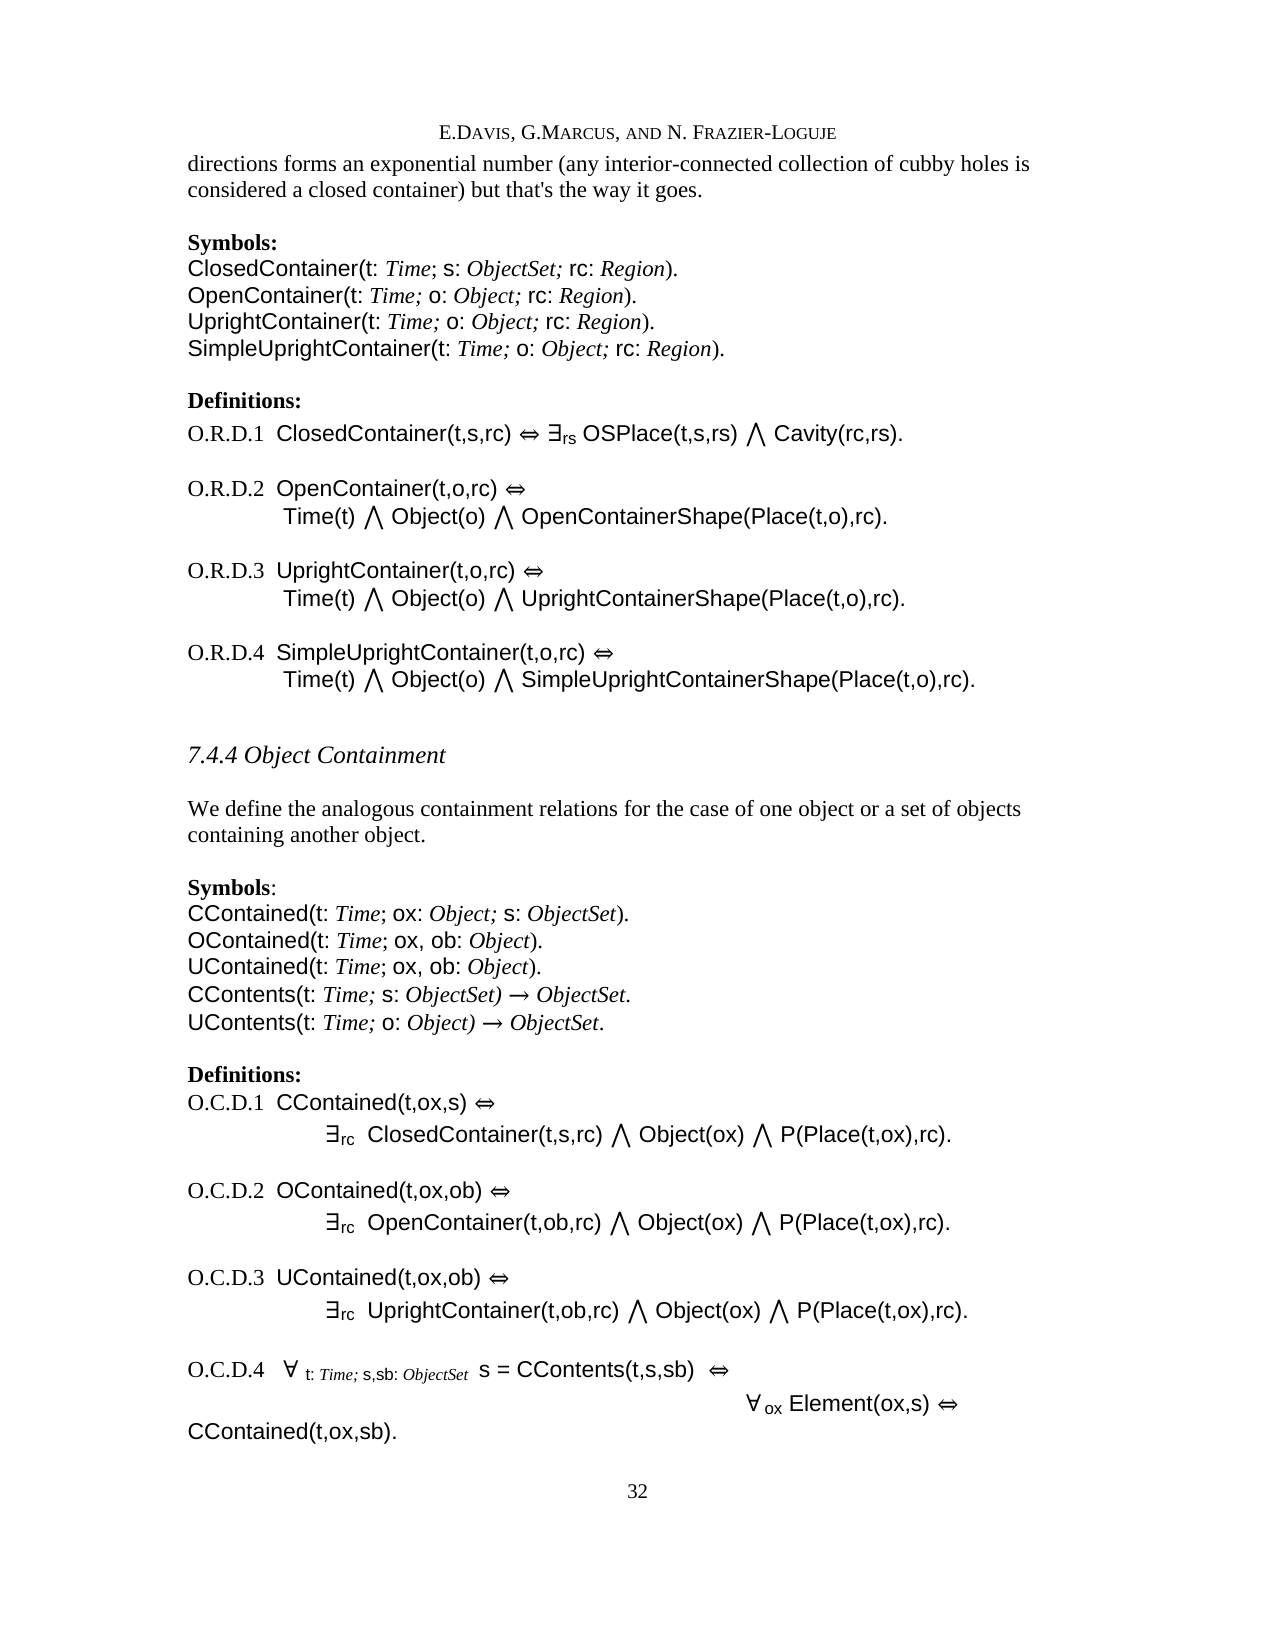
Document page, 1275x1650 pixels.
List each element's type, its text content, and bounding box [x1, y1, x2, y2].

text Definitions: [187, 1061, 1087, 1088]
text CContents(t: Time; s: ObjectSet) → ObjectSet. [187, 979, 1087, 1007]
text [187, 150, 1087, 203]
text ∃rc UprightContainer(t,ob,rc) ⋀ Object(ox) ⋀ P(Place(t,ox),rc). [187, 1291, 1087, 1324]
text O.C.D.2 OContained(t,ox,ob) ⇔ [187, 1175, 1087, 1203]
text Symbols: [187, 229, 1087, 255]
text O.R.D.4 SimpleUprightContainer(t,o,rc) ⇔ [187, 637, 1087, 665]
text O.R.D.2 OpenContainer(t,o,rc) ⇔ [187, 474, 1087, 502]
text O.C.D.4 ∀ t: Time; s,sb: ObjectSet s = CContents(t,s,sb) ⇔ [187, 1351, 1087, 1384]
text UContents(t: Time; o: Object) → ObjectSet. [187, 1007, 1087, 1035]
subtitle 7.4.4 Object Containment [187, 740, 1087, 768]
text OContained(t: Time; ox, ob: Object). [187, 927, 1087, 953]
text ClosedContainer(t: Time; s: ObjectSet; rc: Region). [187, 255, 1087, 282]
text O.R.D.3 UprightContainer(t,o,rc) ⇔ [187, 556, 1087, 583]
text UContained(t: Time; ox, ob: Object). [187, 953, 1087, 979]
text ∃rc ClosedContainer(t,s,rc) ⋀ Object(ox) ⋀ P(Place(t,ox),rc). [187, 1115, 1087, 1149]
text We define the analogous containment relations for the case of one object or a set of objects containing another object. [187, 795, 1087, 847]
text OpenContainer(t: Time; o: Object; rc: Region). [187, 282, 1087, 308]
text ∃rc OpenContainer(t,ob,rc) ⋀ Object(ox) ⋀ P(Place(t,ox),rc). [187, 1203, 1087, 1237]
text Symbols: [187, 874, 1087, 900]
text O.C.D.3 UContained(t,ox,ob) ⇔ [187, 1263, 1087, 1291]
text Time(t) ⋀ Object(o) ⋀ OpenContainerShape(Place(t,o),rc). [187, 502, 1087, 529]
text O.C.D.1 CContained(t,ox,s) ⇔ [187, 1088, 1087, 1115]
text SimpleUprightContainer(t: Time; o: Object; rc: Region). [187, 335, 1087, 361]
text UprightContainer(t: Time; o: Object; rc: Region). [187, 308, 1087, 335]
text Time(t) ⋀ Object(o) ⋀ UprightContainerShape(Place(t,o),rc). [187, 583, 1087, 611]
text ∀ox Element(ox,s) ⇔ CContained(t,ox,sb). [187, 1384, 1087, 1444]
text O.R.D.1 ClosedContainer(t,s,rc) ⇔ ∃rs OSPlace(t,s,rs) ⋀ Cavity(rc,rs). [187, 414, 1087, 447]
text Time(t) ⋀ Object(o) ⋀ SimpleUprightContainerShape(Place(t,o),rc). [187, 665, 1087, 692]
text CContained(t: Time; ox: Object; s: ObjectSet). [187, 900, 1087, 927]
text Definitions: [187, 388, 1087, 414]
